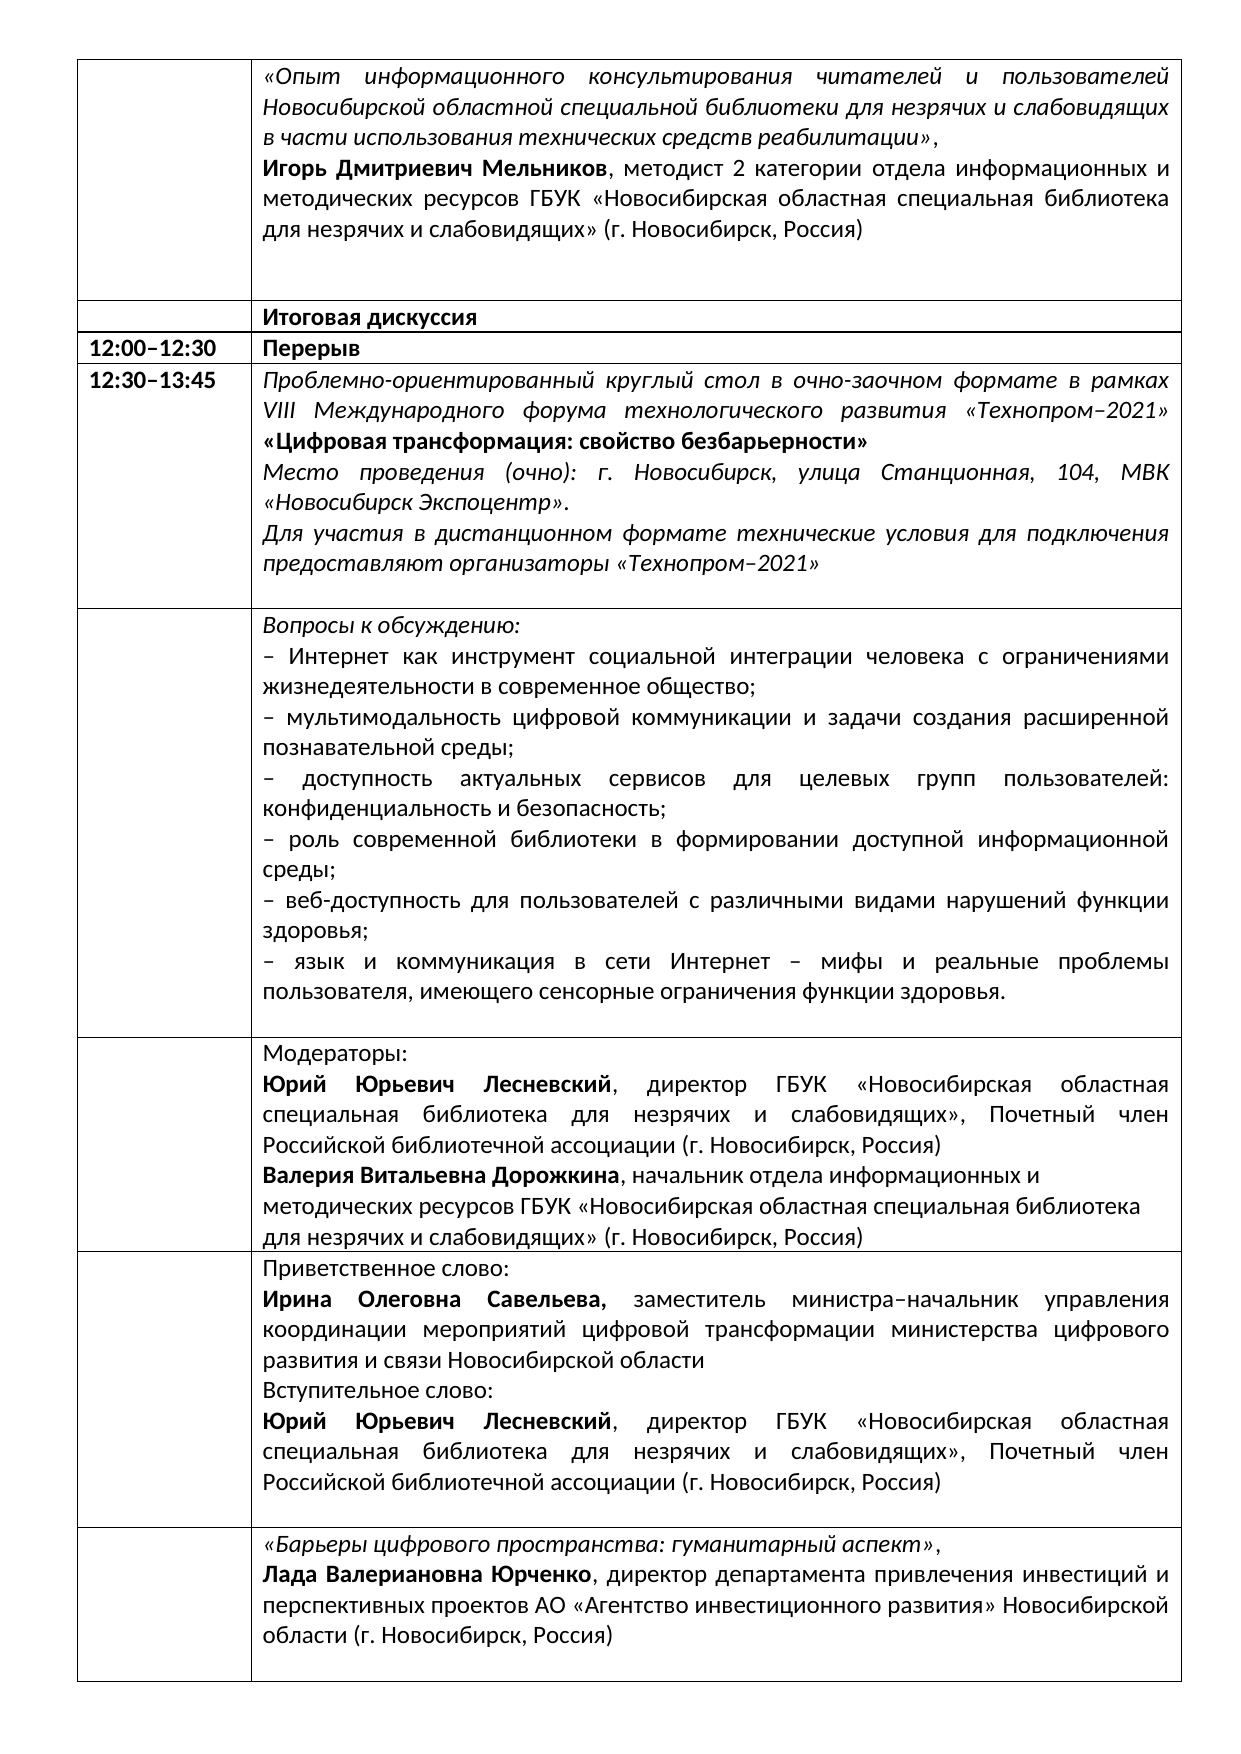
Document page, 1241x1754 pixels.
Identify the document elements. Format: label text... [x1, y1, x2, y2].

table_cell 12:30–13:45 [78, 364, 251, 608]
table_cell 12:00–12:30 [78, 333, 251, 363]
table_cell [78, 60, 251, 300]
table_cell Вопросы к обсуждению: – Интернет как инструмент социальной интеграции человека с ограничениями жизнедеятельности в современное общество; – мультимодальность цифровой коммуникации и задачи создания расширенной познавательной среды; – доступность актуальных сервисов для целевых групп пользователей: конфиденциальность и безопасность; – роль современной библиотеки в формировании доступной информационной среды; – веб-доступность для пользователей с различными видами нарушений функции здоровья; – язык и коммуникация в сети Интернет – мифы и реальные проблемы пользователя, имеющего сенсорные ограничения функции здоровья. [252, 609, 1181, 1037]
table_cell Приветственное слово: Ирина Олеговна Савельева, заместитель министра–начальник управления координации мероприятий цифровой трансформации министерства цифрового развития и связи Новосибирской области Вступительное слово: Юрий Юрьевич Лесневский, директор ГБУК «Новосибирская областная специальная библиотека для незрячих и слабовидящих», Почетный член Российской библиотечной ассоциации (г. Новосибирск, Россия) [252, 1252, 1181, 1527]
table_cell Итоговая дискуссия [252, 301, 1181, 331]
table_cell Модераторы: Юрий Юрьевич Лесневский, директор ГБУК «Новосибирская областная специальная библиотека для незрячих и слабовидящих», Почетный член Российской библиотечной ассоциации (г. Новосибирск, Россия) Валерия Витальевна Дорожкина, начальник отдела информационных и методических ресурсов ГБУК «Новосибирская областная специальная библиотека для незрячих и слабовидящих» (г. Новосибирск, Россия) [252, 1038, 1181, 1251]
table_cell Перерыв [252, 333, 1181, 363]
table_cell «Барьеры цифрового пространства: гуманитарный аспект», Лада Валериановна Юрченко, директор департамента привлечения инвестиций и перспективных проектов АО «Агентство инвестиционного развития» Новосибирской области (г. Новосибирск, Россия) [252, 1528, 1181, 1681]
table_cell Проблемно-ориентированный круглый стол в очно-заочном формате в рамках VIII Международного форума технологического развития «Технопром–2021» «Цифровая трансформация: свойство безбарьерности» Место проведения (очно): г. Новосибирск, улица Станционная, 104, МВК «Новосибирск Экспоцентр». Для участия в дистанционном формате технические условия для подключения предоставляют организаторы «Технопром–2021» [252, 364, 1181, 608]
table_cell [78, 1038, 251, 1251]
table_cell [78, 1528, 251, 1681]
table_cell «Опыт информационного консультирования читателей и пользователей Новосибирской областной специальной библиотеки для незрячих и слабовидящих в части использования технических средств реабилитации», Игорь Дмитриевич Мельников, методист 2 категории отдела информационных и методических ресурсов ГБУК «Новосибирская областная специальная библиотека для незрячих и слабовидящих» (г. Новосибирск, Россия) [252, 60, 1181, 300]
table_cell [78, 301, 251, 331]
table_cell [78, 609, 251, 1037]
table_cell [78, 1252, 251, 1527]
